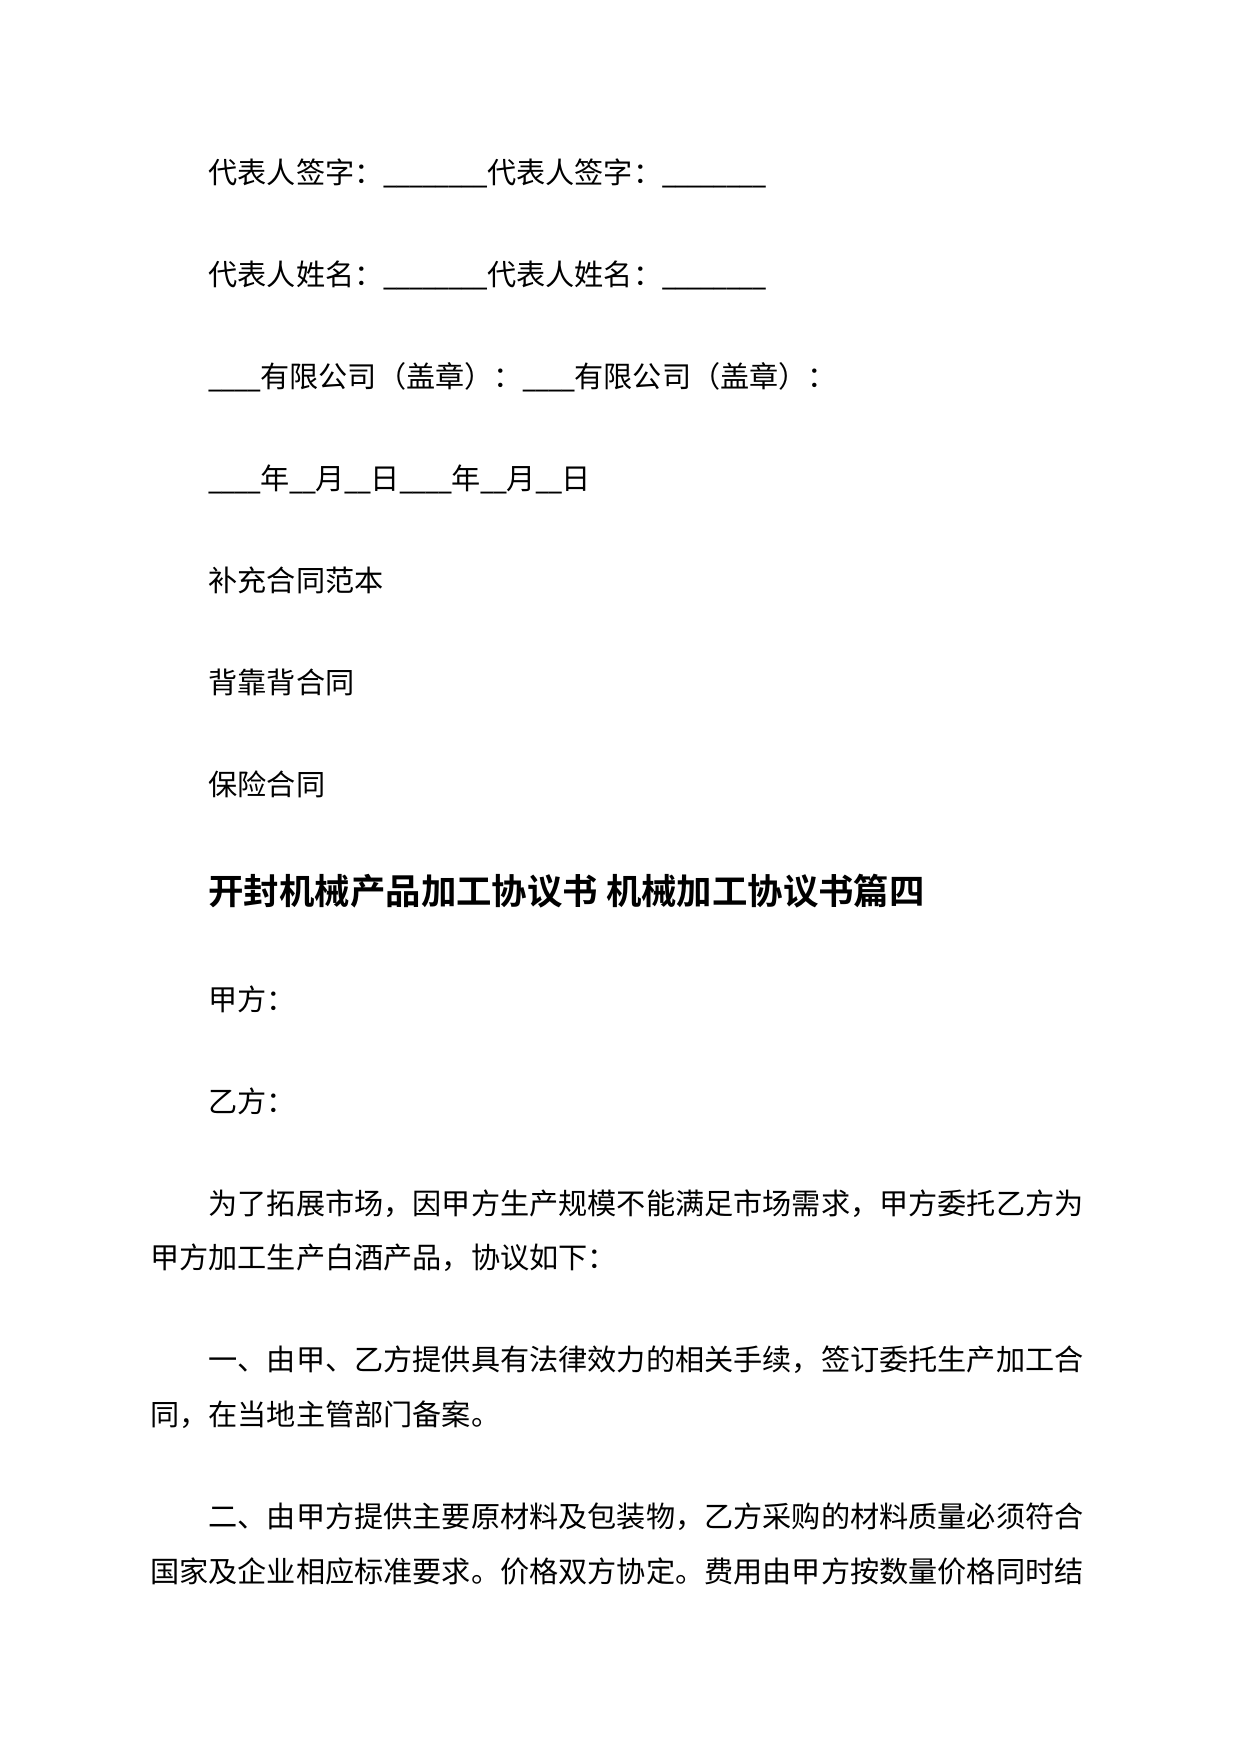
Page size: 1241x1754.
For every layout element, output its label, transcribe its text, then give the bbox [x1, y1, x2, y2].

text ____有限公司（盖章）：____有限公司（盖章）： [150, 354, 1090, 396]
text 为了拓展市场，因甲方生产规模不能满足市场需求，甲方委托乙方为甲方加工生产白酒产品，协议如下： [150, 1180, 1090, 1277]
text 代表人签字：________代表人签字：________ [150, 150, 1090, 192]
text 乙方： [150, 1078, 1090, 1121]
text 补充合同范本 [150, 558, 1090, 600]
text 背靠背合同 [150, 660, 1090, 702]
text 甲方： [150, 977, 1090, 1019]
text 开封机械产品加工协议书 机械加工协议书篇四 [150, 863, 1090, 914]
text 代表人姓名：________代表人姓名：________ [150, 252, 1090, 294]
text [150, 1493, 1090, 1591]
text 保险合同 [150, 761, 1090, 804]
text 一、由甲、乙方提供具有法律效力的相关手续，签订委托生产加工合同，在当地主管部门备案。 [150, 1337, 1090, 1434]
text ____年__月__日____年__月__日 [150, 456, 1090, 498]
